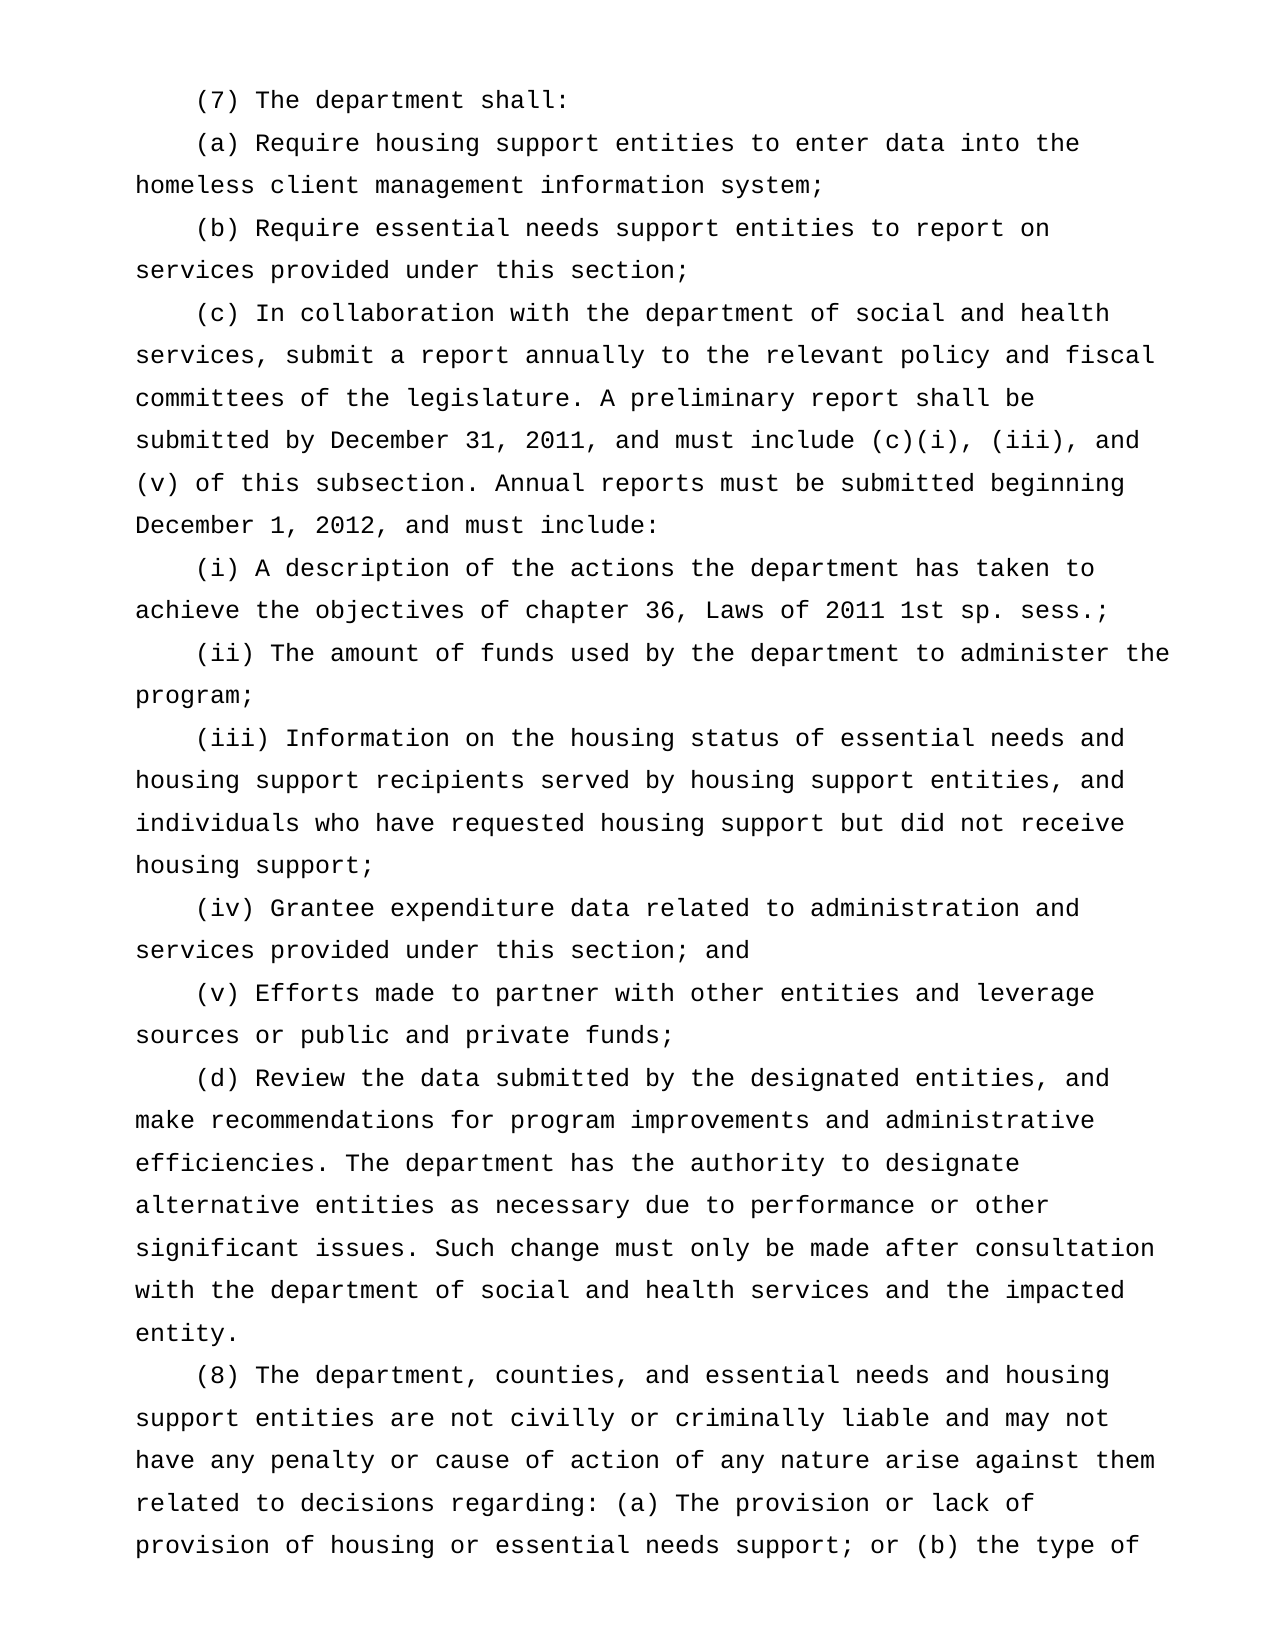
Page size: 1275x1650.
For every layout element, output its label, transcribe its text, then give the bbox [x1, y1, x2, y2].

text (a) Require housing support entities to enter data into the homeless client management information system; [135, 117, 1170, 202]
text (d) Review the data submitted by the designated entities, and make recommendations for program improvements and administrative efficiencies. The department has the authority to designate alternative entities as necessary due to performance or other significant issues. Such change must only be made after consultation with the department of social and health services and the impacted entity. [135, 1052, 1170, 1350]
text (b) Require essential needs support entities to report on services provided under this section; [135, 202, 1170, 287]
text (c) In collaboration with the department of social and health services, submit a report annually to the relevant policy and fiscal committees of the legislature. A preliminary report shall be submitted by December 31, 2011, and must include (c)(i), (iii), and (v) of this subsection. Annual reports must be submitted beginning December 1, 2012, and must include: [135, 287, 1170, 542]
text (v) Efforts made to partner with other entities and leverage sources or public and private funds; [135, 967, 1170, 1052]
text (iii) Information on the housing status of essential needs and housing support recipients served by housing support entities, and individuals who have requested housing support but did not receive housing support; [135, 712, 1170, 882]
text (iv) Grantee expenditure data related to administration and services provided under this section; and [135, 882, 1170, 967]
text (i) A description of the actions the department has taken to achieve the objectives of chapter 36, Laws of 2011 1st sp. sess.; [135, 542, 1170, 627]
text (7) The department shall: [135, 75, 1170, 117]
text (ii) The amount of funds used by the department to administer the program; [135, 627, 1170, 712]
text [135, 1350, 1170, 1562]
